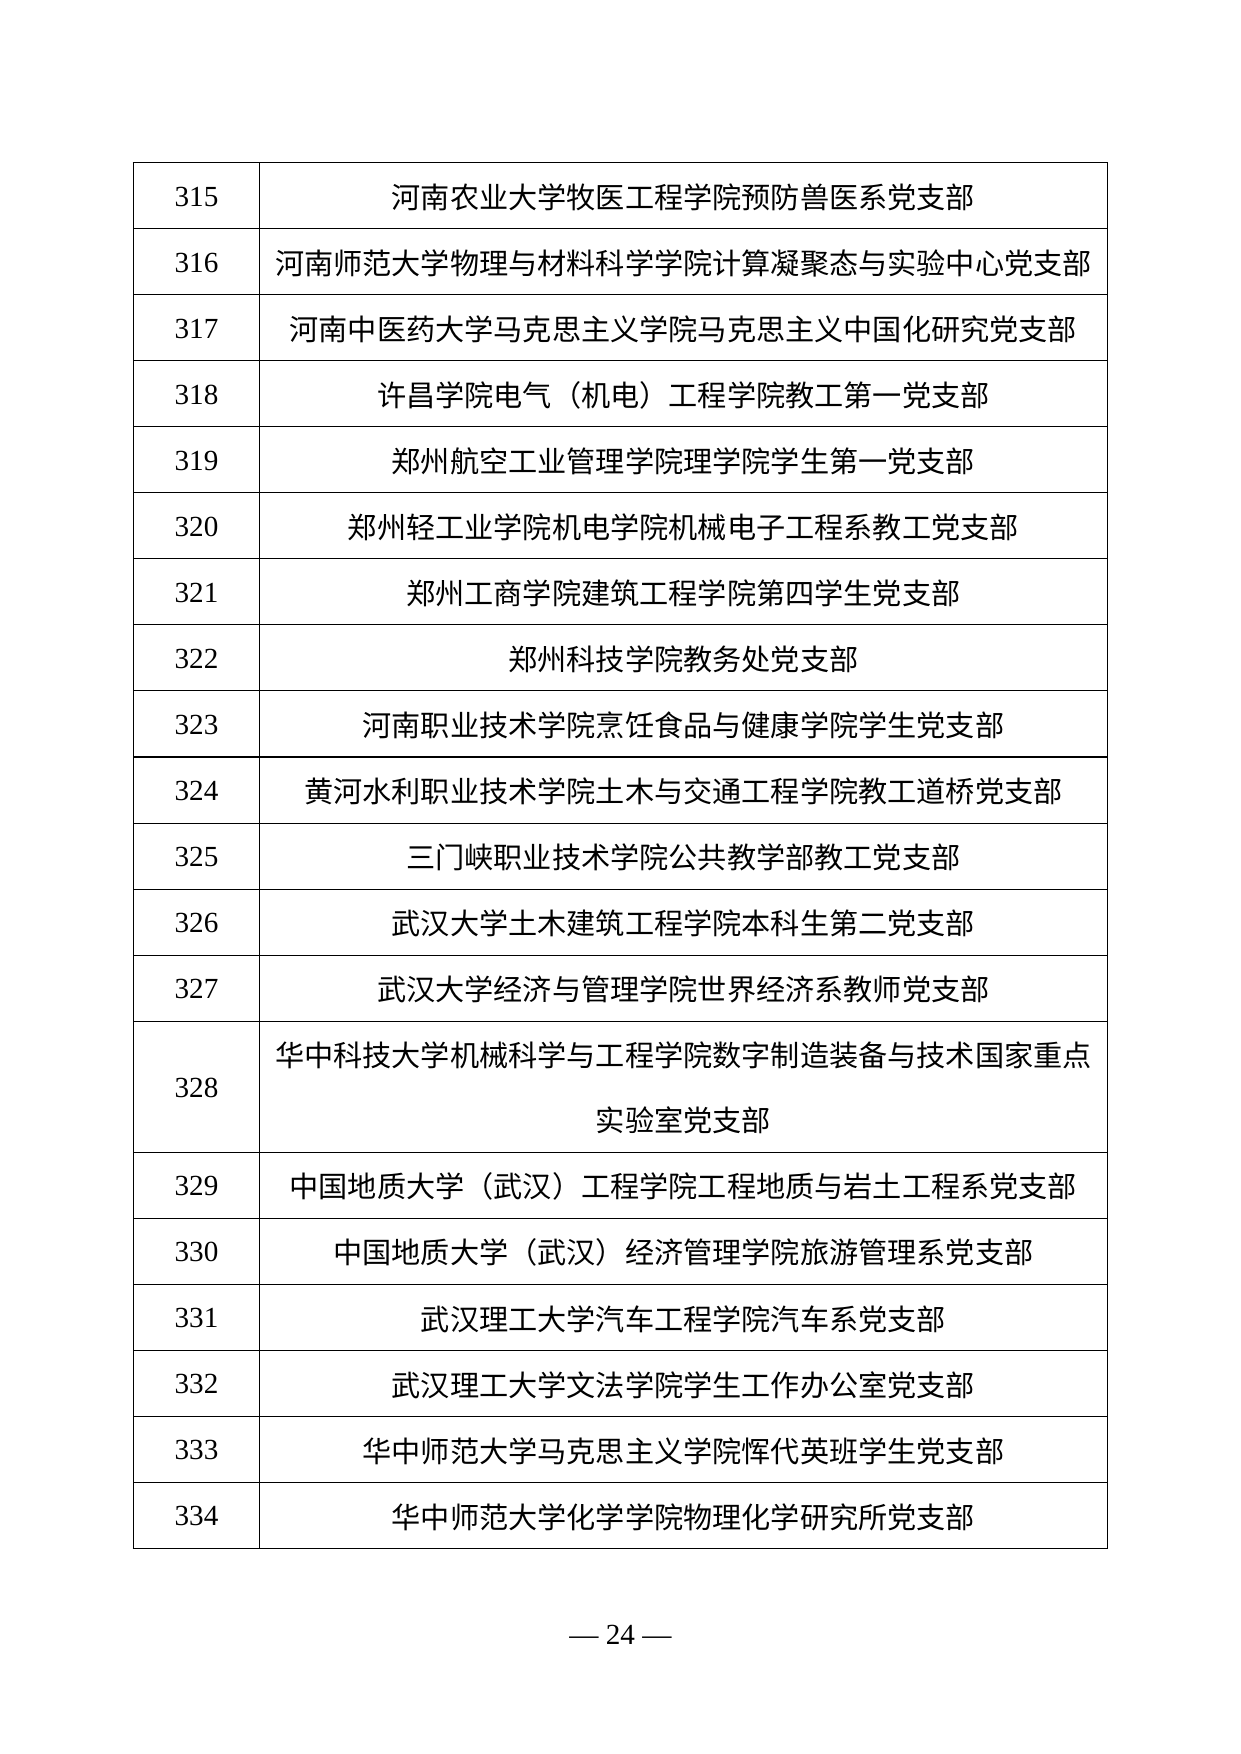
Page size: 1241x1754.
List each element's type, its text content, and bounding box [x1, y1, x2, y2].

table_cell 武汉理工大学文法学院学生工作办公室党支部 [260, 1351, 1107, 1416]
table_cell 327 [134, 956, 259, 1021]
table_cell 331 [134, 1285, 259, 1350]
table_cell 328 [134, 1022, 259, 1152]
table_cell 中国地质大学（武汉）经济管理学院旅游管理系党支部 [260, 1219, 1107, 1284]
table_cell 武汉大学土木建筑工程学院本科生第二党支部 [260, 890, 1107, 954]
table_cell 318 [134, 361, 259, 426]
table_cell 河南中医药大学马克思主义学院马克思主义中国化研究党支部 [260, 295, 1107, 360]
table_cell 三门峡职业技术学院公共教学部教工党支部 [260, 824, 1107, 888]
table_cell 河南职业技术学院烹饪食品与健康学院学生党支部 [260, 691, 1107, 756]
table_cell 316 [134, 229, 259, 294]
table_cell 中国地质大学（武汉）工程学院工程地质与岩土工程系党支部 [260, 1153, 1107, 1218]
table_cell 黄河水利职业技术学院土木与交通工程学院教工道桥党支部 [260, 758, 1107, 822]
table_cell 326 [134, 890, 259, 954]
table_cell 332 [134, 1351, 259, 1416]
table_cell 郑州工商学院建筑工程学院第四学生党支部 [260, 559, 1107, 624]
table_cell 河南师范大学物理与材料科学学院计算凝聚态与实验中心党支部 [260, 229, 1107, 294]
table_cell 330 [134, 1219, 259, 1284]
table_cell 322 [134, 625, 259, 690]
table_cell 320 [134, 493, 259, 558]
table_cell 郑州航空工业管理学院理学院学生第一党支部 [260, 427, 1107, 492]
table_cell 325 [134, 824, 259, 888]
table_cell 郑州轻工业学院机电学院机械电子工程系教工党支部 [260, 493, 1107, 558]
table_cell 323 [134, 691, 259, 756]
table_cell 华中师范大学马克思主义学院恽代英班学生党支部 [260, 1417, 1107, 1482]
table_cell 319 [134, 427, 259, 492]
table_cell 武汉大学经济与管理学院世界经济系教师党支部 [260, 956, 1107, 1021]
table_cell 华中科技大学机械科学与工程学院数字制造装备与技术国家重点实验室党支部 [260, 1022, 1107, 1152]
table_cell 河南农业大学牧医工程学院预防兽医系党支部 [260, 163, 1107, 228]
table_cell 321 [134, 559, 259, 624]
table_cell 许昌学院电气（机电）工程学院教工第一党支部 [260, 361, 1107, 426]
table_cell 334 [134, 1483, 259, 1548]
table_cell 329 [134, 1153, 259, 1218]
table_cell 333 [134, 1417, 259, 1482]
table_cell 郑州科技学院教务处党支部 [260, 625, 1107, 690]
table_cell 华中师范大学化学学院物理化学研究所党支部 [260, 1483, 1107, 1548]
table_cell 324 [134, 758, 259, 822]
table_cell 武汉理工大学汽车工程学院汽车系党支部 [260, 1285, 1107, 1350]
table_cell 317 [134, 295, 259, 360]
table_cell 315 [134, 163, 259, 228]
